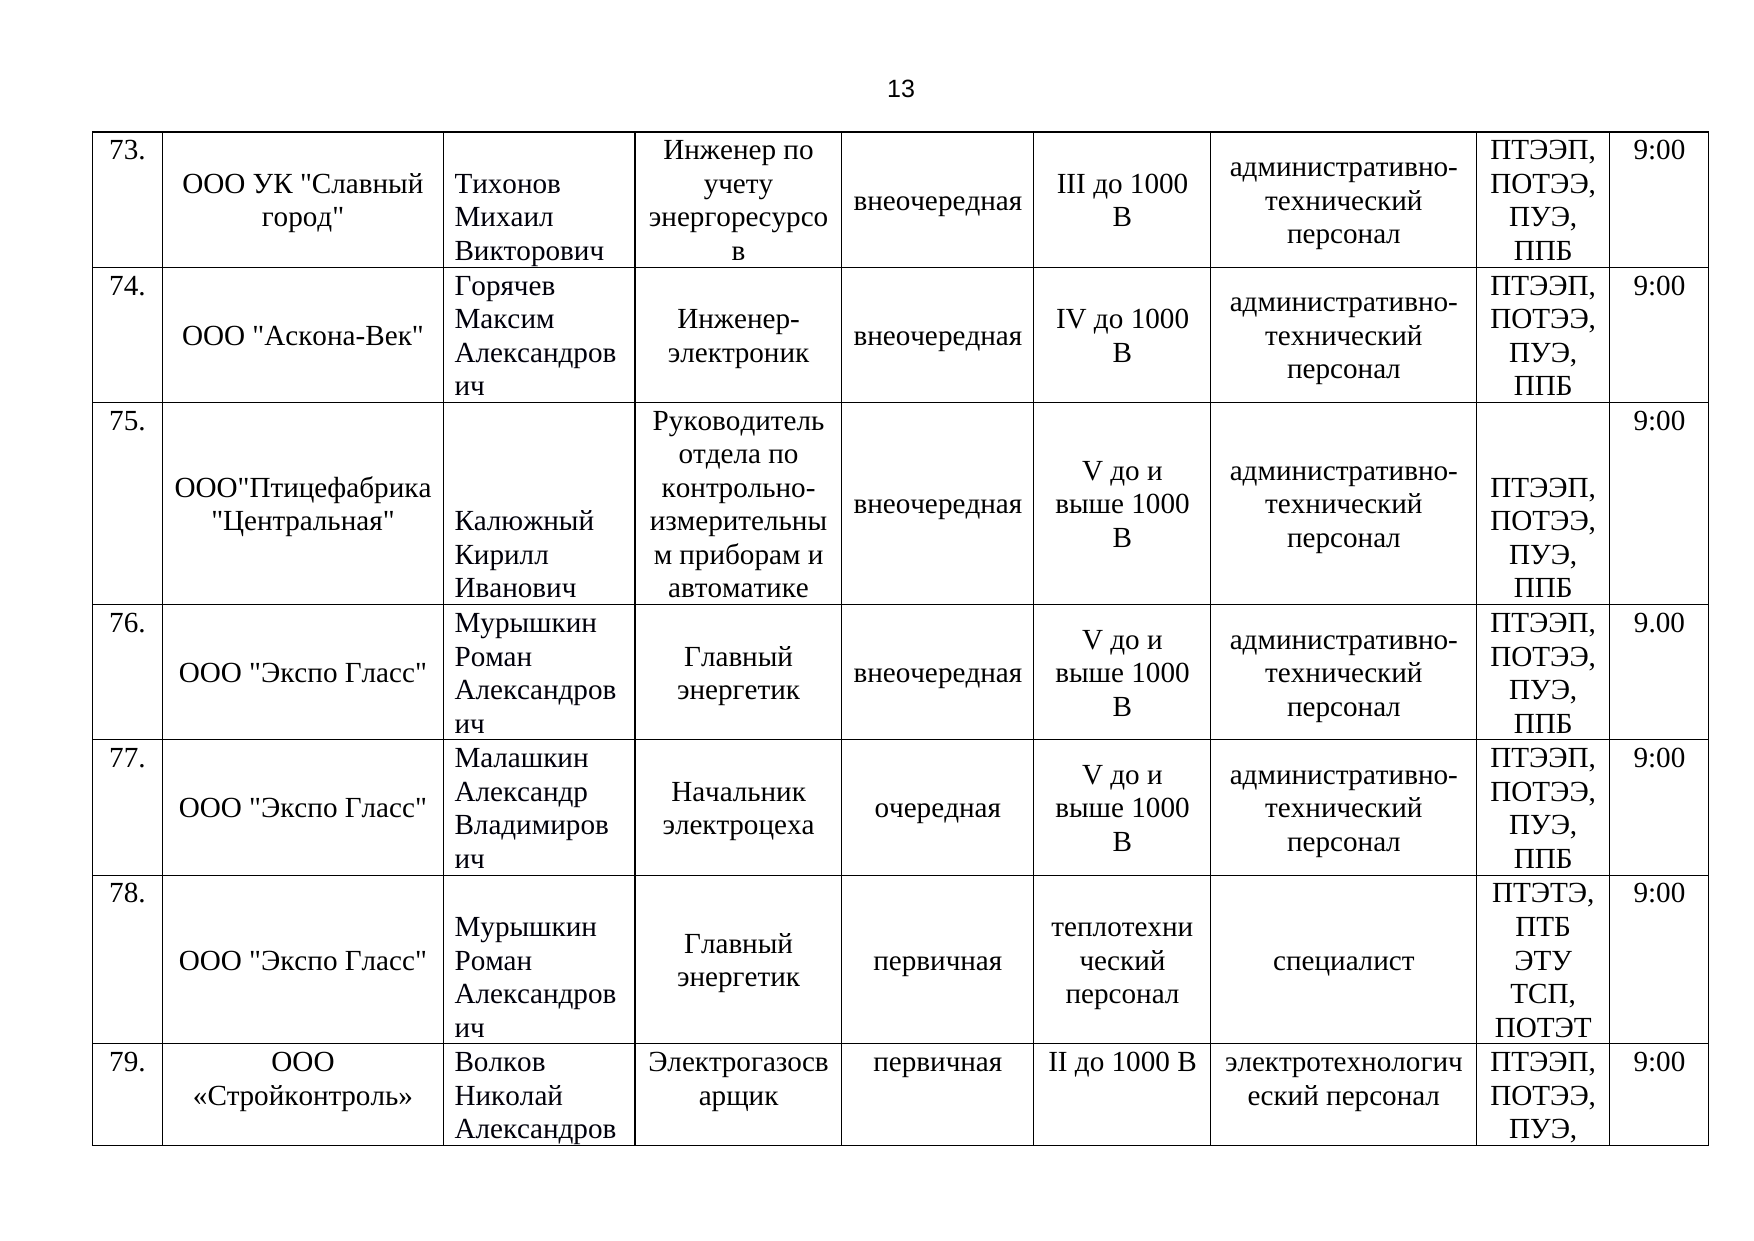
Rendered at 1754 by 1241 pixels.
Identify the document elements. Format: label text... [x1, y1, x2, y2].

table_cell V до и выше 1000 В [1034, 605, 1210, 739]
table_cell [93, 268, 162, 402]
table_cell ООО "Экспо Гласс" [163, 740, 443, 874]
table_cell Главный энергетик [636, 876, 841, 1043]
table_cell специалист [1211, 876, 1476, 1043]
table_cell 9:00 [1610, 740, 1708, 874]
table_cell [93, 403, 162, 604]
table_cell ПТЭЭП, ПОТЭЭ, ПУЭ, ППБ [1477, 605, 1609, 739]
table_cell Электрогазосварщик [636, 1044, 841, 1145]
table_cell ООО УК "Славный город" [163, 133, 443, 267]
table_cell административно-технический персонал [1211, 268, 1476, 402]
table_cell Мурышкин Роман Александрович [444, 876, 634, 1043]
table_cell административно-технический персонал [1211, 403, 1476, 604]
table_cell административно-технический персонал [1211, 740, 1476, 874]
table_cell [1477, 1044, 1609, 1145]
table_cell административно-технический персонал [1211, 133, 1476, 267]
table_cell [93, 876, 162, 1043]
table_cell [93, 740, 162, 874]
table_cell ПТЭЭП, ПОТЭЭ, ПУЭ, ППБ [1477, 133, 1609, 267]
table_cell ООО "Экспо Гласс" [163, 876, 443, 1043]
table_cell ООО"Птицефабрика "Центральная" [163, 403, 443, 604]
table_cell 9:00 [1610, 403, 1708, 604]
table_cell Руководитель отдела по контрольно-измерительным приборам и автоматике [636, 403, 841, 604]
table_cell ПТЭТЭ, ПТБ ЭТУ ТСП, ПОТЭТ [1477, 876, 1609, 1043]
table_cell внеочередная [842, 268, 1033, 402]
table_cell 9:00 [1610, 133, 1708, 267]
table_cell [1211, 1044, 1476, 1145]
table_cell [93, 133, 162, 267]
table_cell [444, 1044, 634, 1145]
table_cell 9.00 [1610, 605, 1708, 739]
table_cell [93, 1044, 162, 1145]
table_cell II до 1000 В [1034, 1044, 1210, 1145]
table_cell Горячев Максим Александрович [444, 268, 634, 402]
table_cell Инженер по учету энергоресурсов [636, 133, 841, 267]
table_cell Калюжный Кирилл Иванович [444, 403, 634, 604]
table_cell ПТЭЭП, ПОТЭЭ, ПУЭ, ППБ [1477, 740, 1609, 874]
table_cell теплотехнический персонал [1034, 876, 1210, 1043]
table_cell IV до 1000 В [1034, 268, 1210, 402]
table_cell ПТЭЭП, ПОТЭЭ, ПУЭ, ППБ [1477, 268, 1609, 402]
table_cell V до и выше 1000 В [1034, 740, 1210, 874]
table_cell Малашкин Александр Владимирович [444, 740, 634, 874]
table_cell V до и выше 1000 В [1034, 403, 1210, 604]
table_cell административно-технический персонал [1211, 605, 1476, 739]
table_cell внеочередная [842, 133, 1033, 267]
table_cell 9:00 [1610, 1044, 1708, 1145]
table_cell внеочередная [842, 605, 1033, 739]
table_cell [93, 605, 162, 739]
table_cell ООО "Экспо Гласс" [163, 605, 443, 739]
table_cell ООО "Аскона-Век" [163, 268, 443, 402]
table_cell Мурышкин Роман Александрович [444, 605, 634, 739]
table_cell Главный энергетик [636, 605, 841, 739]
table_cell Тихонов Михаил Викторович [444, 133, 634, 267]
table_cell первичная [842, 1044, 1033, 1145]
table_cell ПТЭЭП, ПОТЭЭ, ПУЭ, ППБ [1477, 403, 1609, 604]
table_cell III до 1000 В [1034, 133, 1210, 267]
table_cell Начальник электроцеха [636, 740, 841, 874]
table_cell первичная [842, 876, 1033, 1043]
table_cell 9:00 [1610, 268, 1708, 402]
table_cell Инженер-электроник [636, 268, 841, 402]
table_cell очередная [842, 740, 1033, 874]
table_cell ООО «Стройконтроль» [163, 1044, 443, 1145]
table_cell 9:00 [1610, 876, 1708, 1043]
table_cell внеочередная [842, 403, 1033, 604]
